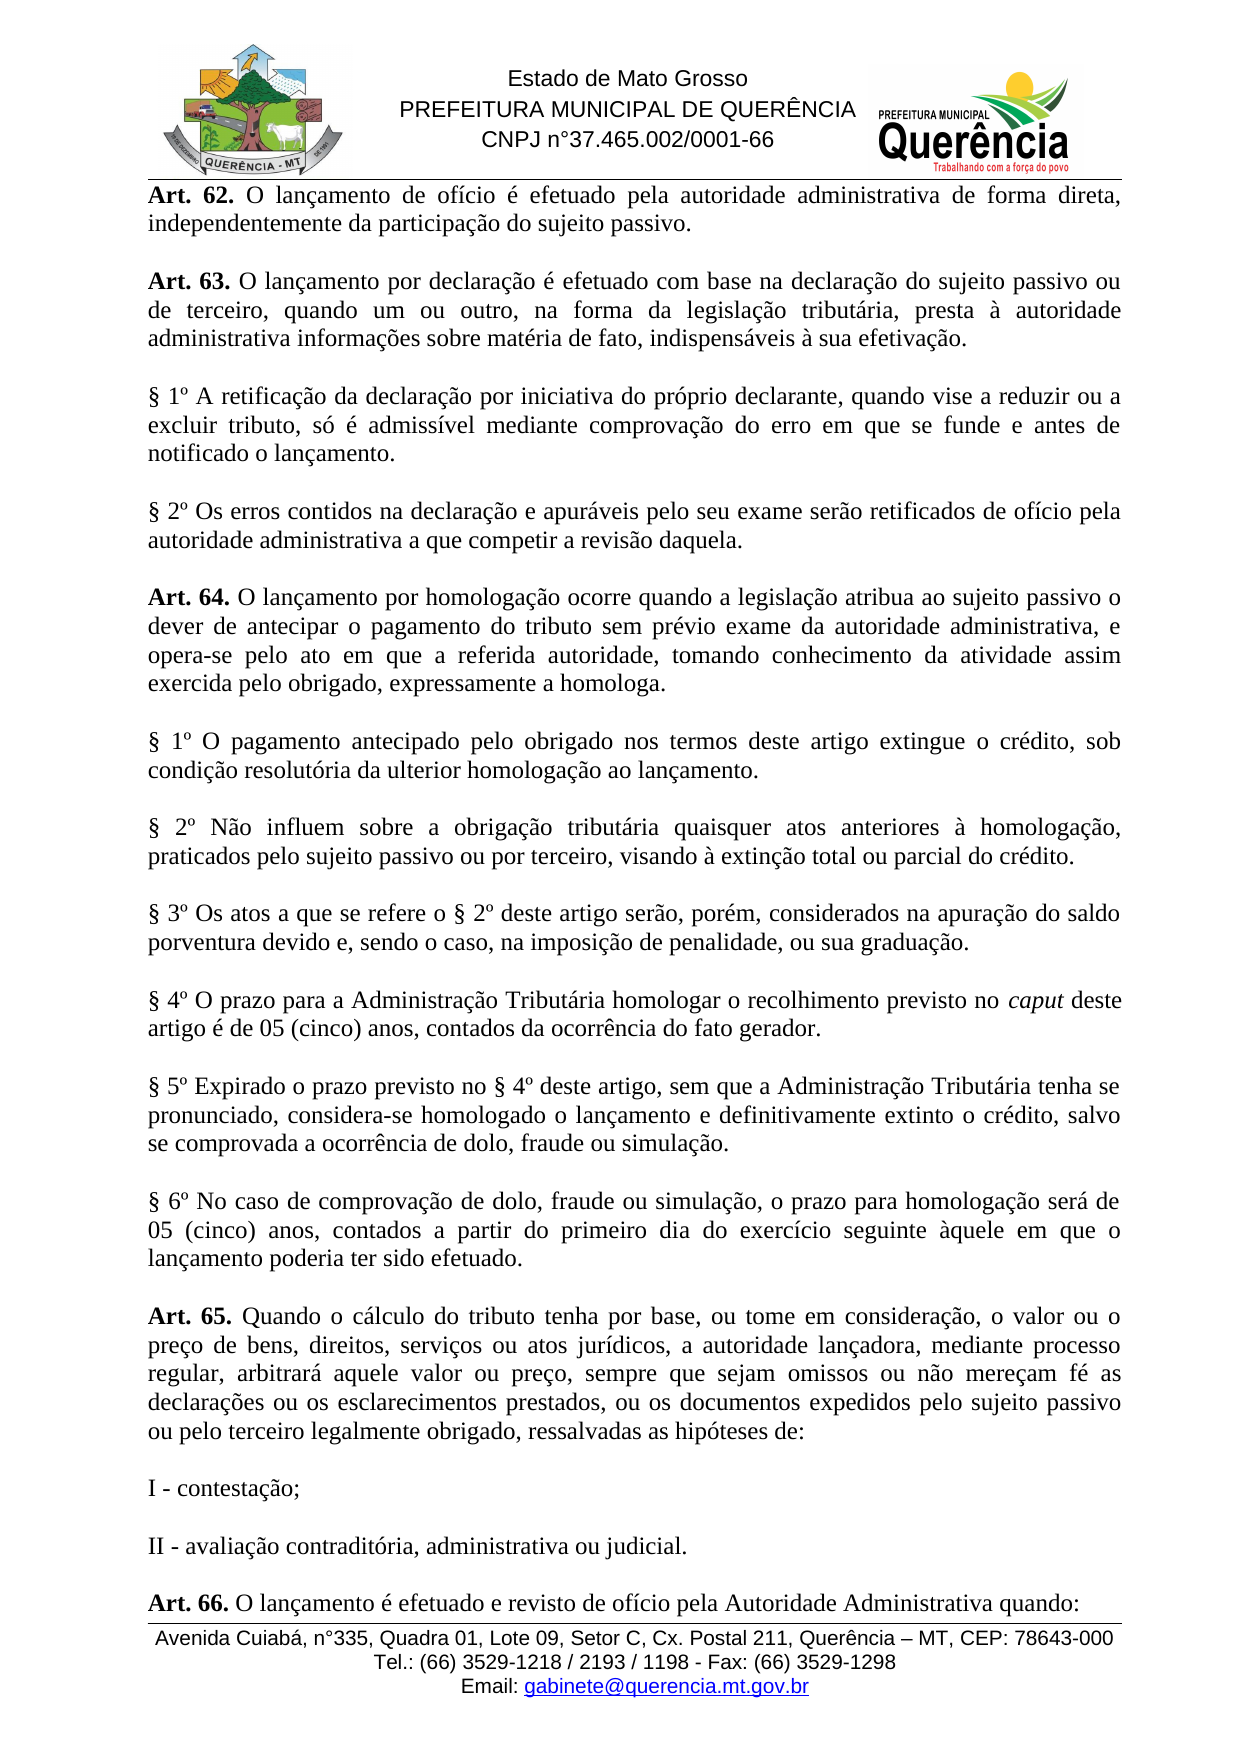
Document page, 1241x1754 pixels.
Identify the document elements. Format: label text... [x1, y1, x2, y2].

text § 1º O pagamento antecipado pelo obrigado nos termos deste artigo extingue o crédito, sob condição resolutória da ulterior homologação ao lançamento. [148, 726, 1122, 783]
text Art. 66. O lançamento é efetuado e revisto de ofício pela Autoridade Administrativa quando: [148, 1588, 1122, 1617]
text Art. 65. Quando o cálculo do tributo tenha por base, ou tome em consideração, o valor ou o preço de bens, direitos, serviços ou atos jurídicos, a autoridade lançadora, mediante processo regular, arbitrará aquele valor ou preço, sempre que sejam omissos ou não mereçam fé as declarações ou os esclarecimentos prestados, ou os documentos expedidos pelo sujeito passivo ou pelo terceiro legalmente obrigado, ressalvadas as hipóteses de: [148, 1301, 1122, 1445]
text I - contestação; [148, 1473, 1122, 1502]
text § 5º Expirado o prazo previsto no § 4º deste artigo, sem que a Administração Tributária tenha se pronunciado, considera-se homologado o lançamento e definitivamente extinto o crédito, salvo se comprovada a ocorrência de dolo, fraude ou simulação. [148, 1071, 1122, 1157]
text Art. 63. O lançamento por declaração é efetuado com base na declaração do sujeito passivo ou de terceiro, quando um ou outro, na forma da legislação tributária, presta à autoridade administrativa informações sobre matéria de fato, indispensáveis à sua efetivação. [148, 266, 1122, 352]
text § 6º No caso de comprovação de dolo, fraude ou simulação, o prazo para homologação será de 05 (cinco) anos, contados a partir do primeiro dia do exercício seguinte àquele em que o lançamento poderia ter sido efetuado. [148, 1186, 1122, 1272]
text Art. 62. O lançamento de ofício é efetuado pela autoridade administrativa de forma direta, independentemente da participação do sujeito passivo. [148, 180, 1122, 237]
text § 2º Não influem sobre a obrigação tributária quaisquer atos anteriores à homologação, praticados pelo sujeito passivo ou por terceiro, visando à extinção total ou parcial do crédito. [148, 812, 1122, 870]
text § 1º A retificação da declaração por iniciativa do próprio declarante, quando vise a reduzir ou a excluir tributo, só é admissível mediante comprovação do erro em que se funde e antes de notificado o lançamento. [148, 381, 1122, 467]
text § 3º Os atos a que se refere o § 2º deste artigo serão, porém, considerados na apuração do saldo porventura devido e, sendo o caso, na imposição de penalidade, ou sua graduação. [148, 898, 1122, 956]
picture [867, 64, 1084, 179]
text II - avaliação contraditória, administrativa ou judicial. [148, 1531, 1122, 1560]
text § 2º Os erros contidos na declaração e apuráveis pelo seu exame serão retificados de ofício pela autoridade administrativa a que competir a revisão daquela. [148, 496, 1122, 553]
text Art. 64. O lançamento por homologação ocorre quando a legislação atribua ao sujeito passivo o dever de antecipar o pagamento do tributo sem prévio exame da autoridade administrativa, e opera-se pelo ato em que a referida autoridade, tomando conhecimento da atividade assim exercida pelo obrigado, expressamente a homologa. [148, 582, 1122, 697]
picture [158, 44, 354, 179]
text § 4º O prazo para a Administração Tributária homologar o recolhimento previsto no caput deste artigo é de 05 (cinco) anos, contados da ocorrência do fato gerador. [148, 985, 1122, 1042]
